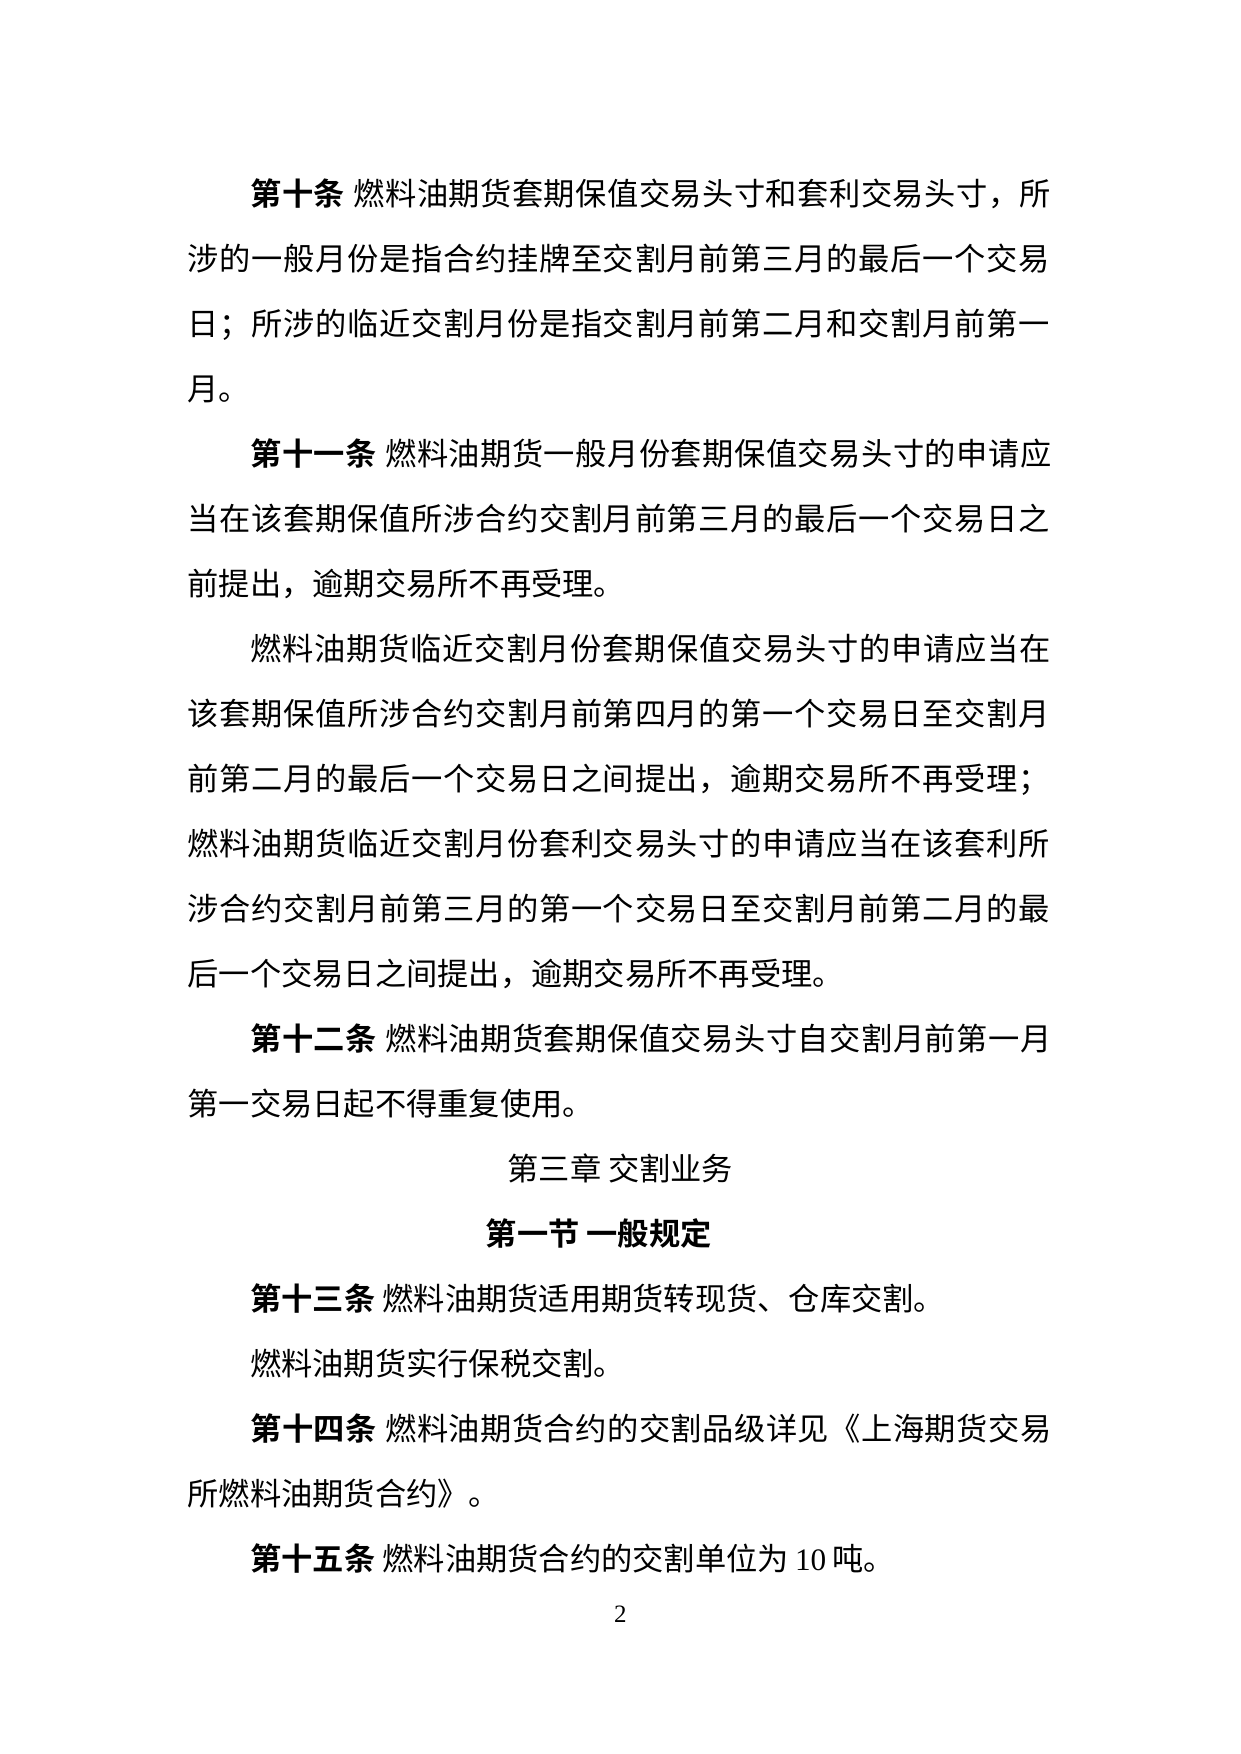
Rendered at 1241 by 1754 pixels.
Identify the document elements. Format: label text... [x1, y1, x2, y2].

text 燃料油期货实行保税交割。 [187, 1329, 1053, 1394]
text 第十一条 燃料油期货一般月份套期保值交易头寸的申请应当在该套期保值所涉合约交割月前第三月的最后一个交易日之前提出，逾期交易所不再受理。 [187, 419, 1053, 614]
text 第十二条 燃料油期货套期保值交易头寸自交割月前第一月第一交易日起不得重复使用。 [187, 1004, 1053, 1134]
text 第三章 交割业务 [187, 1134, 1053, 1199]
text 第十五条 燃料油期货合约的交割单位为10吨。 [187, 1524, 1053, 1589]
text 第十四条 燃料油期货合约的交割品级详见《上海期货交易所燃料油期货合约》。 [187, 1394, 1053, 1524]
text 第十条 燃料油期货套期保值交易头寸和套利交易头寸，所涉的一般月份是指合约挂牌至交割月前第三月的最后一个交易日；所涉的临近交割月份是指交割月前第二月和交割月前第一月。 [187, 159, 1053, 419]
text 第十三条 燃料油期货适用期货转现货、仓库交割。 [187, 1264, 1053, 1329]
text 第一节 一般规定 [187, 1199, 1053, 1264]
text 燃料油期货临近交割月份套期保值交易头寸的申请应当在该套期保值所涉合约交割月前第四月的第一个交易日至交割月前第二月的最后一个交易日之间提出，逾期交易所不再受理；燃料油期货临近交割月份套利交易头寸的申请应当在该套利所涉合约交割月前第三月的第一个交易日至交割月前第二月的最后一个交易日之间提出，逾期交易所不再受理。 [187, 614, 1053, 1004]
